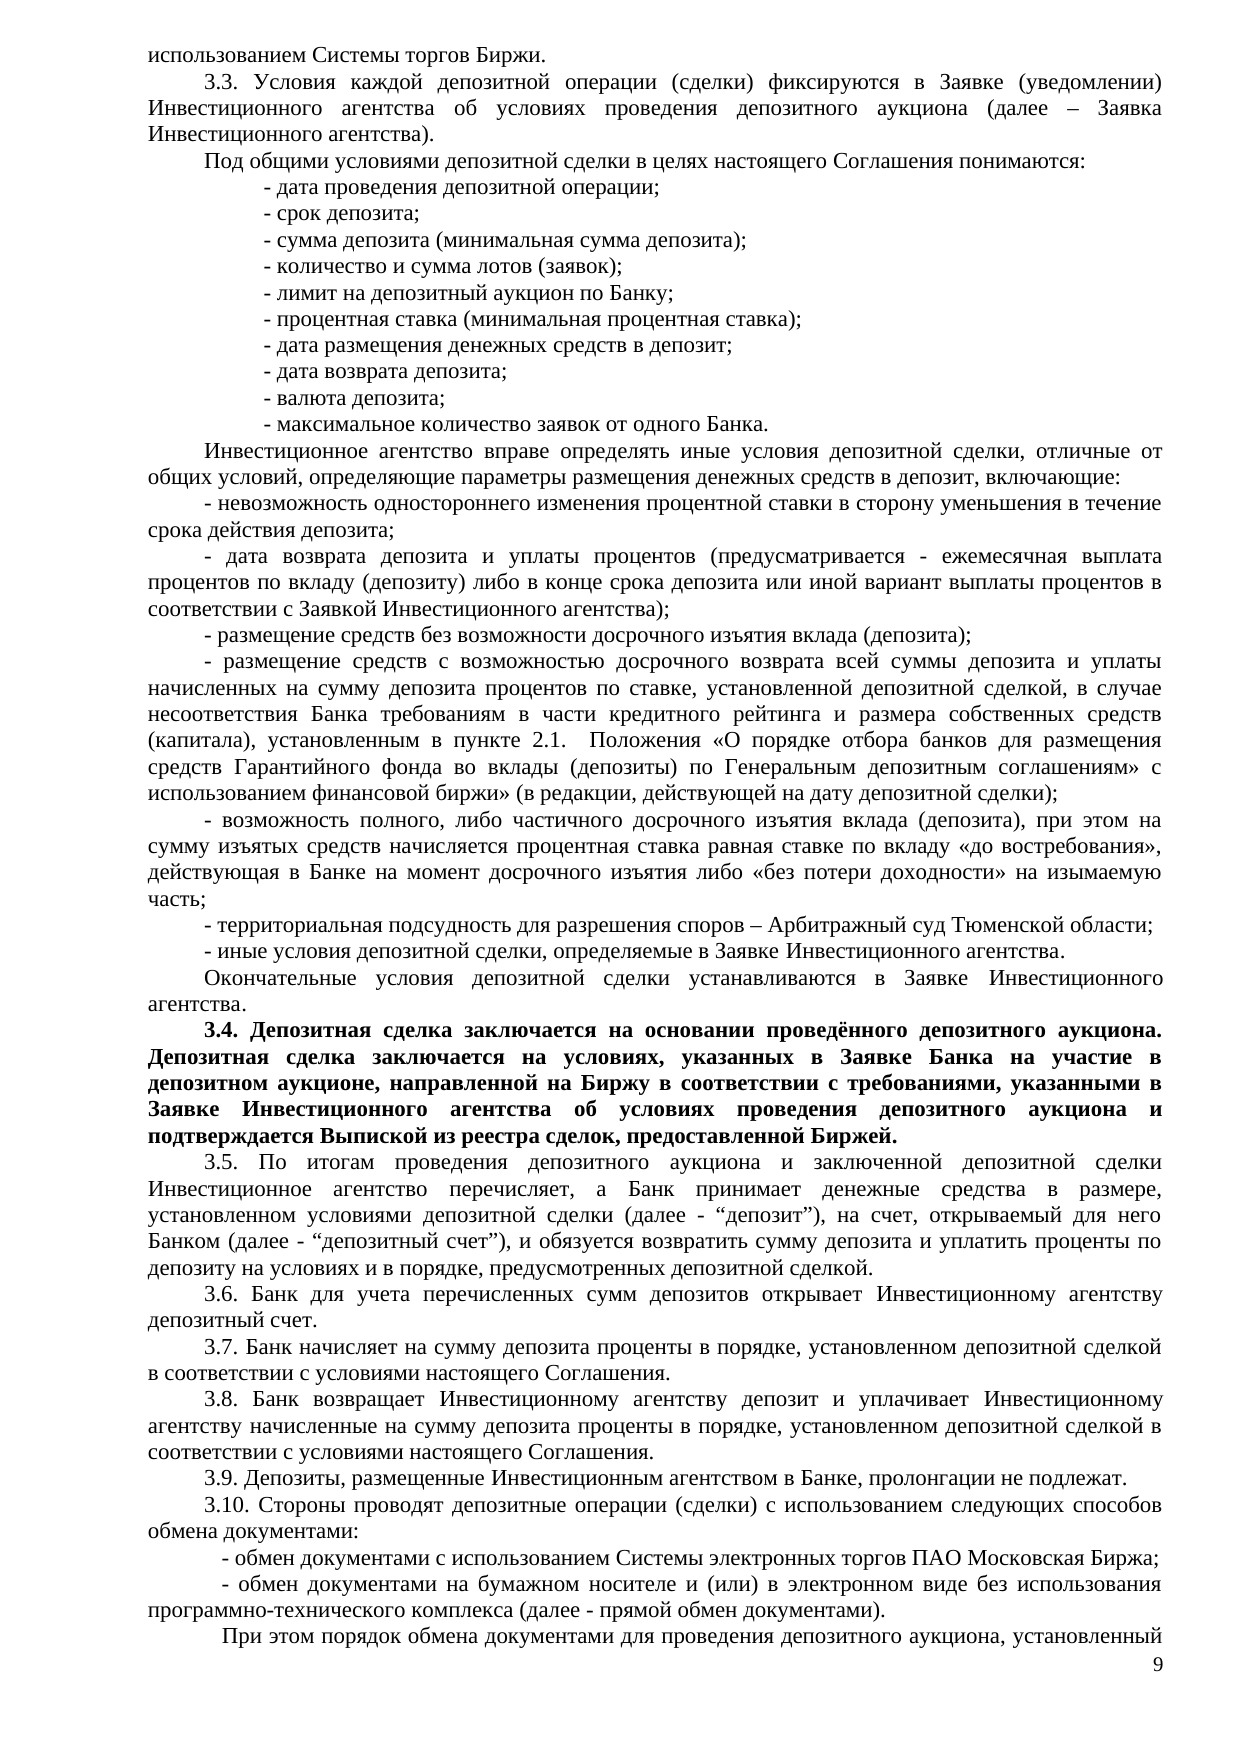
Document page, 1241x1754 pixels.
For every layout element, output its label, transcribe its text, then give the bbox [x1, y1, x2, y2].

text - дата возврата депозита и уплаты процентов (предусматривается - ежемесячная выплата процентов по вкладу (депозиту) либо в конце срока депозита или иной вариант выплаты процентов в соответствии с Заявкой Инвестиционного агентства); [148, 542, 1163, 621]
text 3.10. Стороны проводят депозитные операции (сделки) с использованием следующих способов обмена документами: [148, 1491, 1163, 1543]
text - обмен документами на бумажном носителе и (или) в электронном виде без использования программно-технического комплекса (далее - прямой обмен документами). [148, 1570, 1163, 1623]
text Под общими условиями депозитной сделки в целях настоящего Соглашения понимаются: [148, 147, 1163, 173]
text - дата размещения денежных средств в депозит; [207, 331, 1163, 358]
text - дата возврата депозита; [207, 358, 1163, 384]
text - невозможность одностороннего изменения процентной ставки в сторону уменьшения в течение срока действия депозита; [148, 489, 1163, 542]
text Инвестиционное агентство вправе определять иные условия депозитной сделки, отличные от общих условий, определяющие параметры размещения денежных средств в депозит, включающие: [148, 437, 1163, 489]
text - территориальная подсудность для разрешения споров – Арбитражный суд Тюменской области; [148, 911, 1163, 937]
text 3.9. Депозиты, размещенные Инвестиционным агентством в Банке, пролонгации не подлежат. [148, 1464, 1163, 1491]
text 3.8. Банк возвращает Инвестиционному агентству депозит и уплачивает Инвестиционному агентству начисленные на сумму депозита проценты в порядке, установленном депозитной сделкой в соответствии с условиями настоящего Соглашения. [148, 1385, 1163, 1464]
text - дата проведения депозитной операции; [207, 173, 1163, 199]
text - размещение средств без возможности досрочного изъятия вклада (депозита); [148, 621, 1163, 647]
text - сумма депозита (минимальная сумма депозита); [207, 226, 1163, 252]
text 3.5. По итогам проведения депозитного аукциона и заключенной депозитной сделки Инвестиционное агентство перечисляет, а Банк принимает денежные средства в размере, установленном условиями депозитной сделки (далее - “депозит”), на счет, открываемый для него Банком (далее - “депозитный счет”), и обязуется возвратить сумму депозита и уплатить проценты по депозиту на условиях и в порядке, предусмотренных депозитной сделкой. [148, 1148, 1163, 1280]
text - процентная ставка (минимальная процентная ставка); [207, 305, 1163, 331]
text - возможность полного, либо частичного досрочного изъятия вклада (депозита), при этом на сумму изъятых средств начисляется процентная ставка равная ставке по вкладу «до востребования», действующая в Банке на момент досрочного изъятия либо «без потери доходности» на изымаемую часть; [148, 806, 1163, 911]
text - валюта депозита; [207, 384, 1163, 410]
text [148, 41, 1163, 68]
text - срок депозита; [207, 199, 1163, 226]
text - максимальное количество заявок от одного Банка. [207, 410, 1163, 437]
text - размещение средств с возможностью досрочного возврата всей суммы депозита и уплаты начисленных на сумму депозита процентов по ставке, установленной депозитной сделкой, в случае несоответствия Банка требованиям в части кредитного рейтинга и размера собственных средств (капитала), установленным в пункте 2.1. Положения «О порядке отбора банков для размещения средств Гарантийного фонда во вклады (депозиты) по Генеральным депозитным соглашениям» с использованием финансовой биржи» (в редакции, действующей на дату депозитной сделки); [148, 647, 1163, 806]
text 3.3. Условия каждой депозитной операции (сделки) фиксируются в Заявке (уведомлении) Инвестиционного агентства об условиях проведения депозитного аукциона (далее – Заявка Инвестиционного агентства). [148, 68, 1163, 147]
text - количество и сумма лотов (заявок); [207, 252, 1163, 278]
text - лимит на депозитный аукцион по Банку; [207, 278, 1163, 305]
text Окончательные условия депозитной сделки устанавливаются в Заявке Инвестиционного агентства. [148, 964, 1163, 1016]
text 3.7. Банк начисляет на сумму депозита проценты в порядке, установленном депозитной сделкой в соответствии с условиями настоящего Соглашения. [148, 1333, 1163, 1385]
text 3.4. Депозитная сделка заключается на основании проведённого депозитного аукциона. Депозитная сделка заключается на условиях, указанных в Заявке Банка на участие в депозитном аукционе, направленной на Биржу в соответствии с требованиями, указанными в Заявке Инвестиционного агентства об условиях проведения депозитного аукциона и подтверждается Выпиской из реестра сделок, предоставленной Биржей. [148, 1016, 1163, 1148]
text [148, 1623, 1163, 1649]
text 3.6. Банк для учета перечисленных сумм депозитов открывает Инвестиционному агентству депозитный счет. [148, 1280, 1163, 1333]
text - обмен документами с использованием Системы электронных торгов ПАО Московская Биржа; [148, 1543, 1163, 1570]
text - иные условия депозитной сделки, определяемые в Заявке Инвестиционного агентства. [148, 937, 1163, 964]
